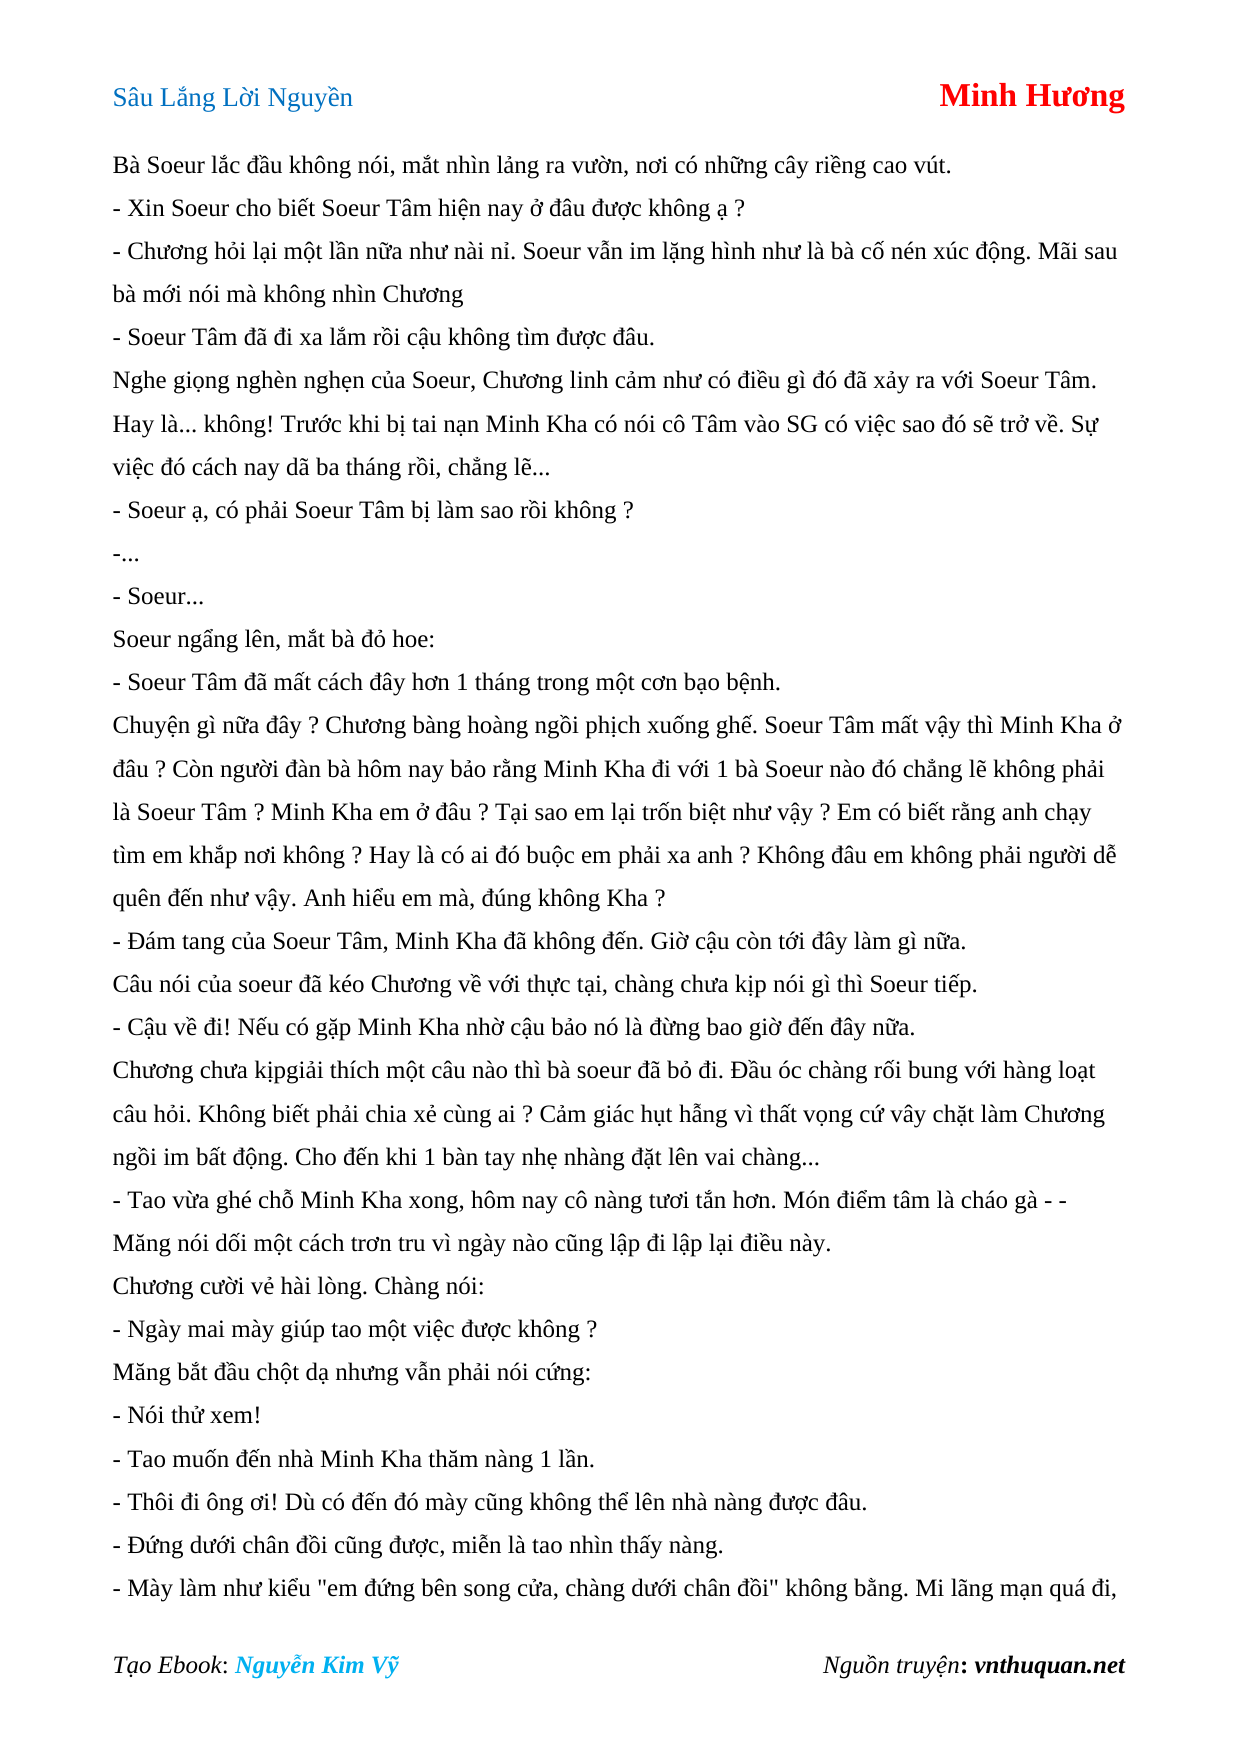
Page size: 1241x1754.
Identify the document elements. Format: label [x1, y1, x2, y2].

text [112, 150, 1128, 1602]
